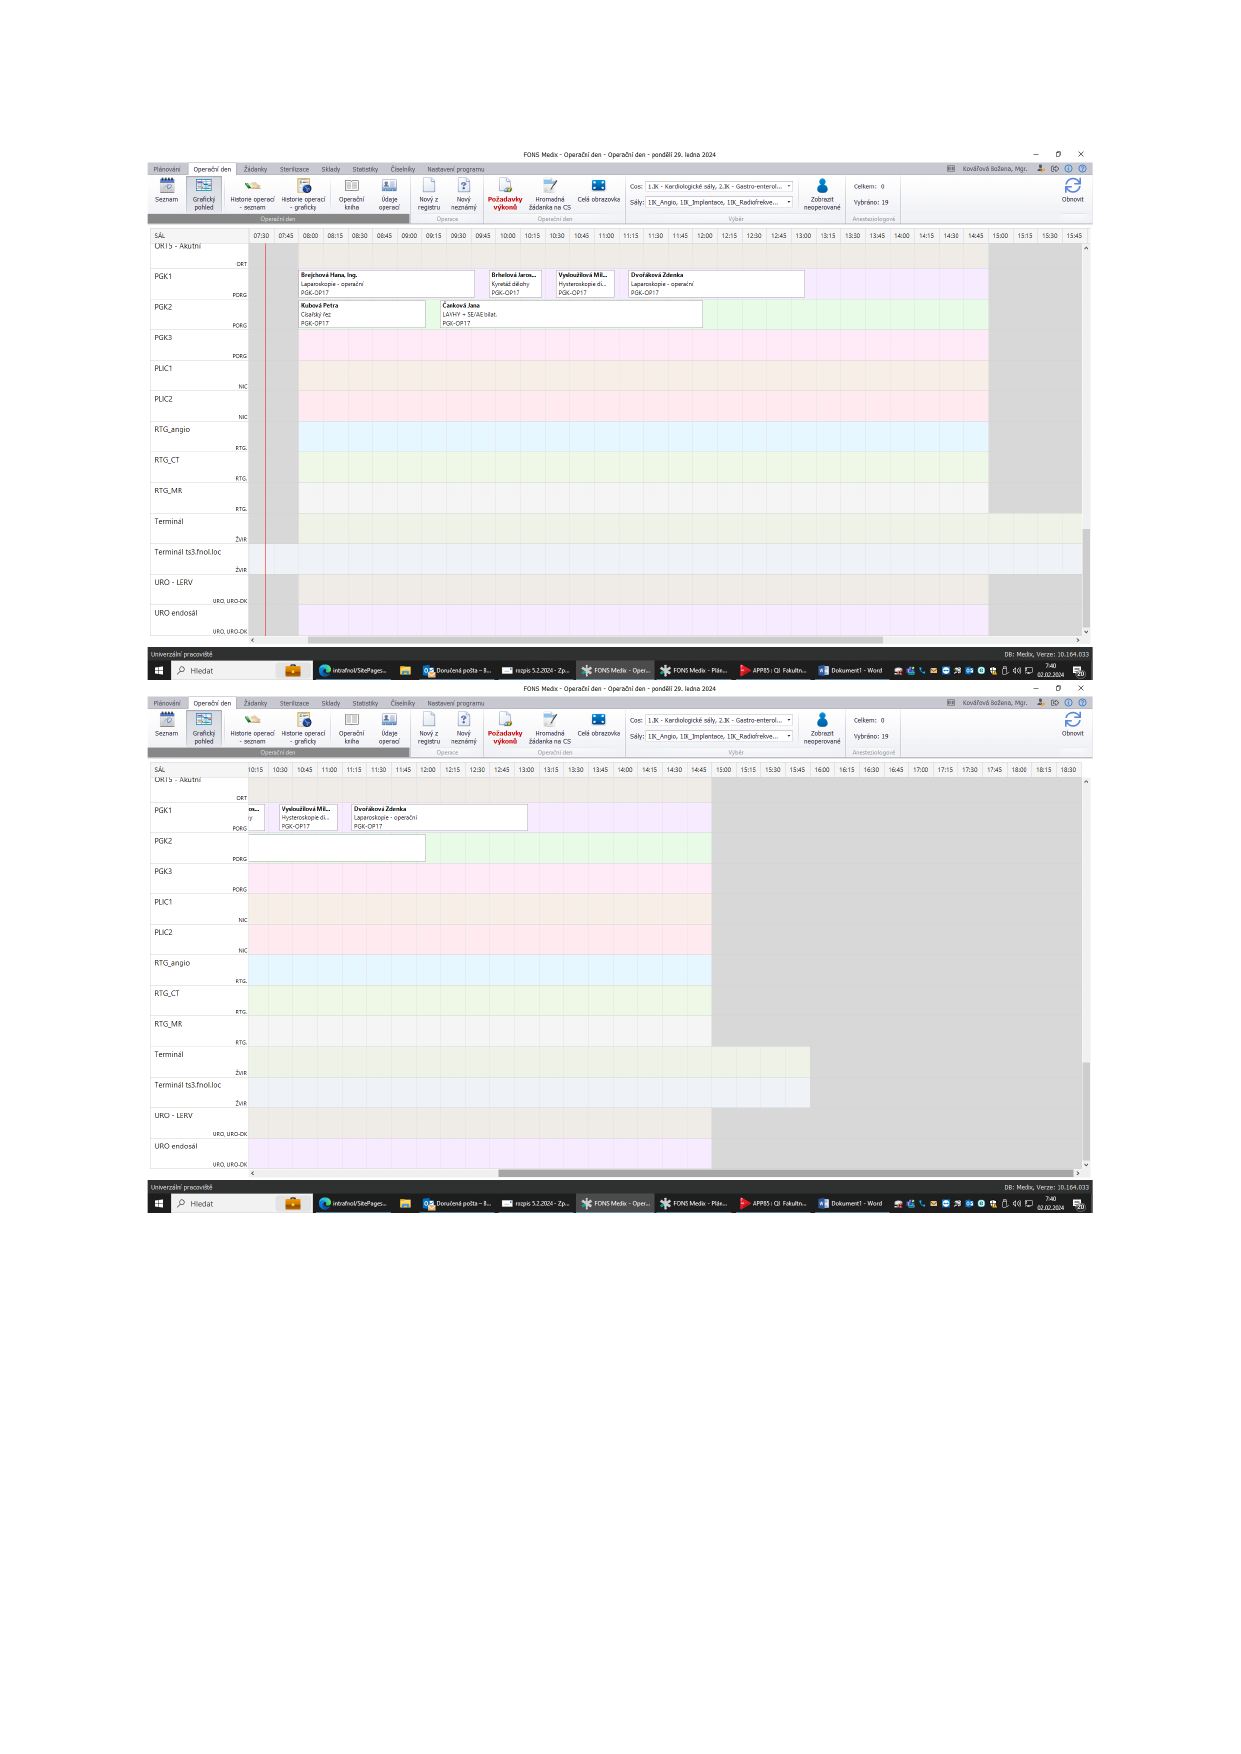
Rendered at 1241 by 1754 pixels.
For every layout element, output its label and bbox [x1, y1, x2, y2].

picture [147, 147, 1093, 680]
picture [147, 681, 1093, 1213]
